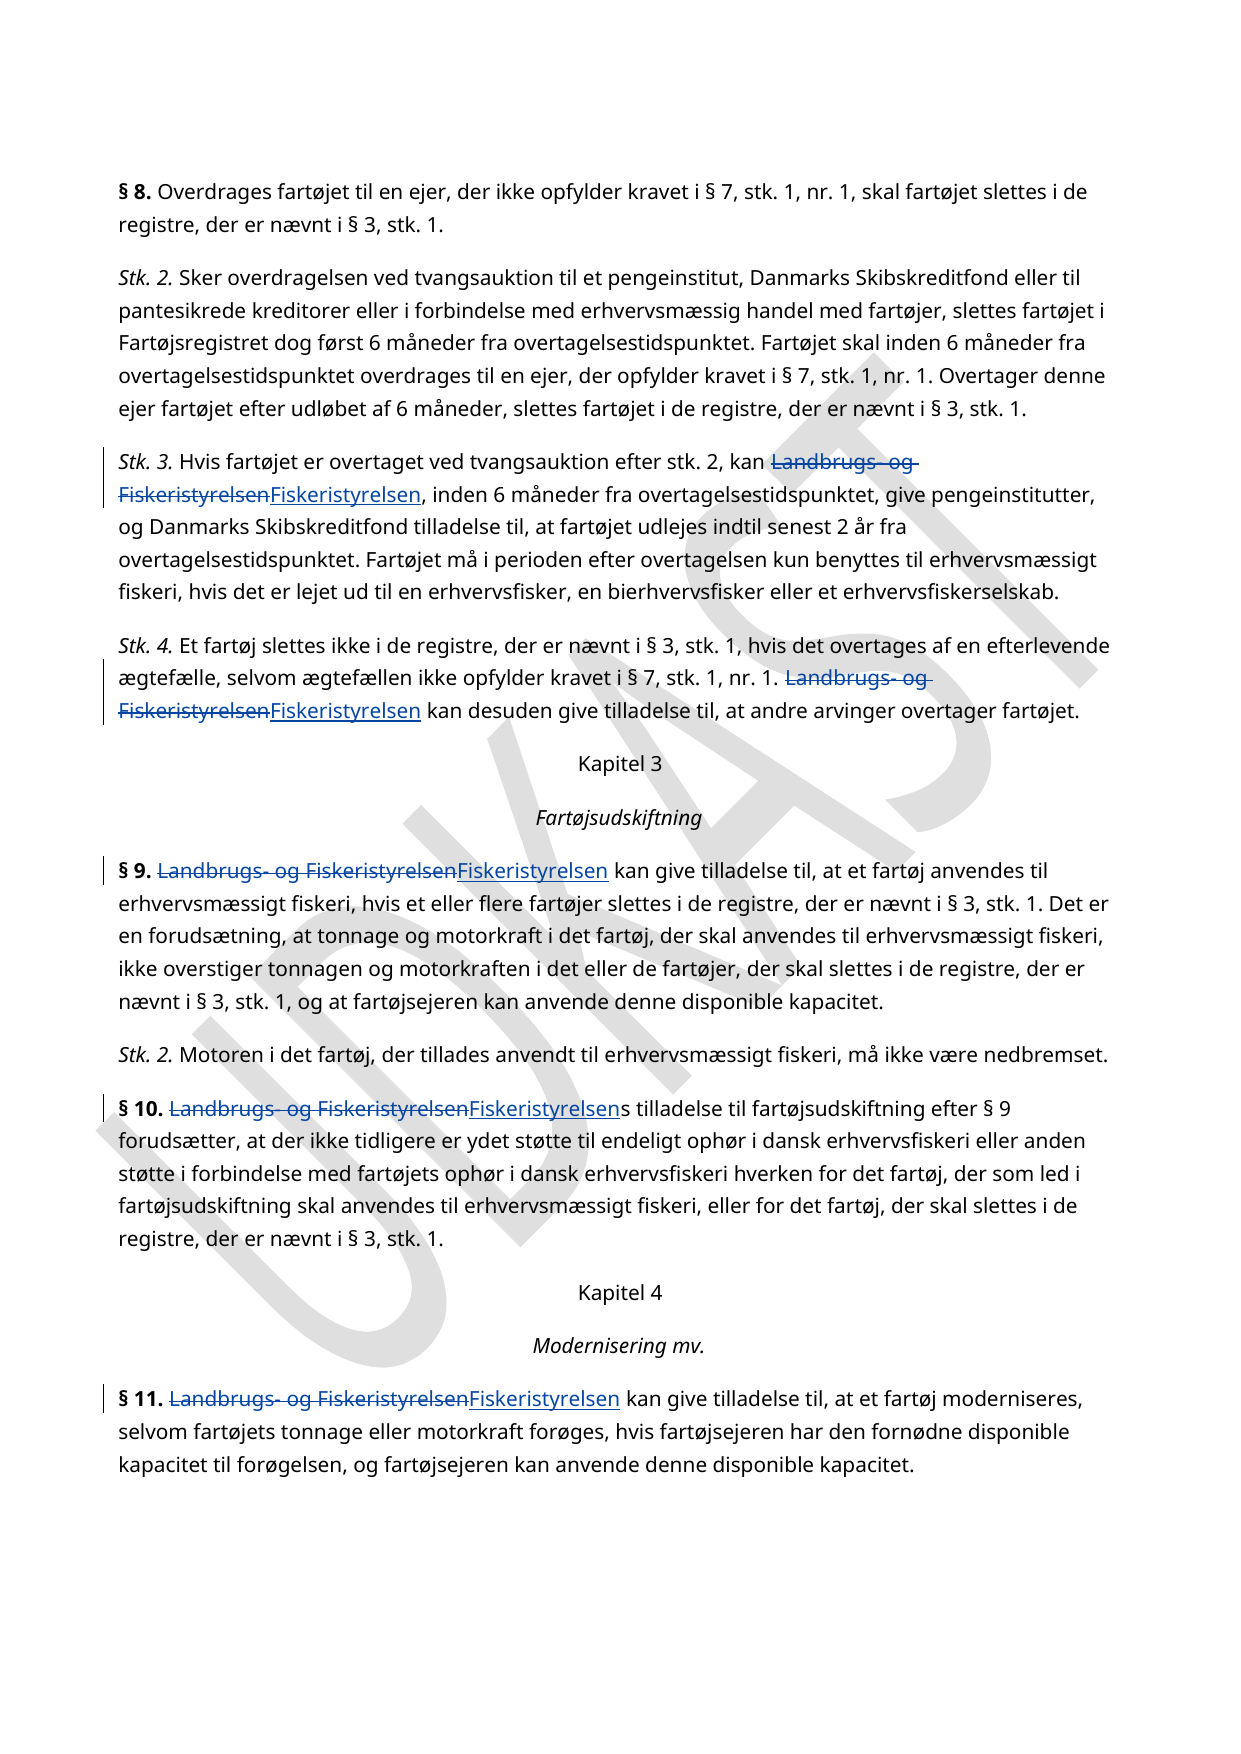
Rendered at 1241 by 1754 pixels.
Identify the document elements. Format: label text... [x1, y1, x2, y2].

text Stk. 4. Et fartøj slettes ikke i de registre, der er nævnt i § 3, stk. 1, hvis det overtages af en efterlevende ægtefælle, selvom ægtefællen ikke opfylder kravet i § 7, stk. 1, nr. 1. kan desuden give tilladelse til, at andre arvinger overtager fartøjet. [118, 631, 1122, 724]
text Stk. 3. Hvis fartøjet er overtaget ved tvangsauktion efter stk. 2, kan , inden 6 måneder fra overtagelsestidspunktet, give pengeinstitutter, og Danmarks Skibskreditfond tilladelse til, at fartøjet udlejes indtil senest 2 år fra overtagelsestidspunktet. Fartøjet må i perioden efter overtagelsen kun benyttes til erhvervsmæssigt fiskeri, hvis det er lejet ud til en erhvervsfisker, en bierhvervsfisker eller et erhvervsfiskerselskab. [118, 447, 1122, 606]
text Kapitel 3 [118, 749, 1122, 778]
text Kapitel 4 [118, 1278, 1122, 1306]
text Fartøjsudskiftning [118, 803, 1122, 831]
text § 11. kan give tilladelse til, at et fartøj moderniseres, selvom fartøjets tonnage eller motorkraft forøges, hvis fartøjsejeren har den fornødne disponible kapacitet til forøgelsen, og fartøjsejeren kan anvende denne disponible kapacitet. [118, 1384, 1122, 1478]
text § 8. Overdrages fartøjet til en ejer, der ikke opfylder kravet i § 7, stk. 1, nr. 1, skal fartøjet slettes i de registre, der er nævnt i § 3, stk. 1. [118, 177, 1122, 238]
text Modernisering mv. [118, 1331, 1122, 1359]
text § 10. s tilladelse til fartøjsudskiftning efter § 9 forudsætter, at der ikke tidligere er ydet støtte til endeligt ophør i dansk erhvervsfiskeri eller anden støtte i forbindelse med fartøjets ophør i dansk erhvervsfiskeri hverken for det fartøj, der som led i fartøjsudskiftning skal anvendes til erhvervsmæssigt fiskeri, eller for det fartøj, der skal slettes i de registre, der er nævnt i § 3, stk. 1. [118, 1094, 1122, 1253]
text Stk. 2. Motoren i det fartøj, der tillades anvendt til erhvervsmæssigt fiskeri, må ikke være nedbremset. [118, 1040, 1122, 1069]
text Stk. 2. Sker overdragelsen ved tvangsauktion til et pengeinstitut, Danmarks Skibskreditfond eller til pantesikrede kreditorer eller i forbindelse med erhvervsmæssig handel med fartøjer, slettes fartøjet i Fartøjsregistret dog først 6 måneder fra overtagelsestidspunktet. Fartøjet skal inden 6 måneder fra overtagelsestidspunktet overdrages til en ejer, der opfylder kravet i § 7, stk. 1, nr. 1. Overtager denne ejer fartøjet efter udløbet af 6 måneder, slettes fartøjet i de registre, der er nævnt i § 3, stk. 1. [118, 263, 1122, 422]
text § 9. kan give tilladelse til, at et fartøj anvendes til erhvervsmæssigt fiskeri, hvis et eller flere fartøjer slettes i de registre, der er nævnt i § 3, stk. 1. Det er en forudsætning, at tonnage og motorkraft i det fartøj, der skal anvendes til erhvervsmæssigt fiskeri, ikke overstiger tonnagen og motorkraften i det eller de fartøjer, der skal slettes i de registre, der er nævnt i § 3, stk. 1, og at fartøjsejeren kan anvende denne disponible kapacitet. [118, 856, 1122, 1015]
